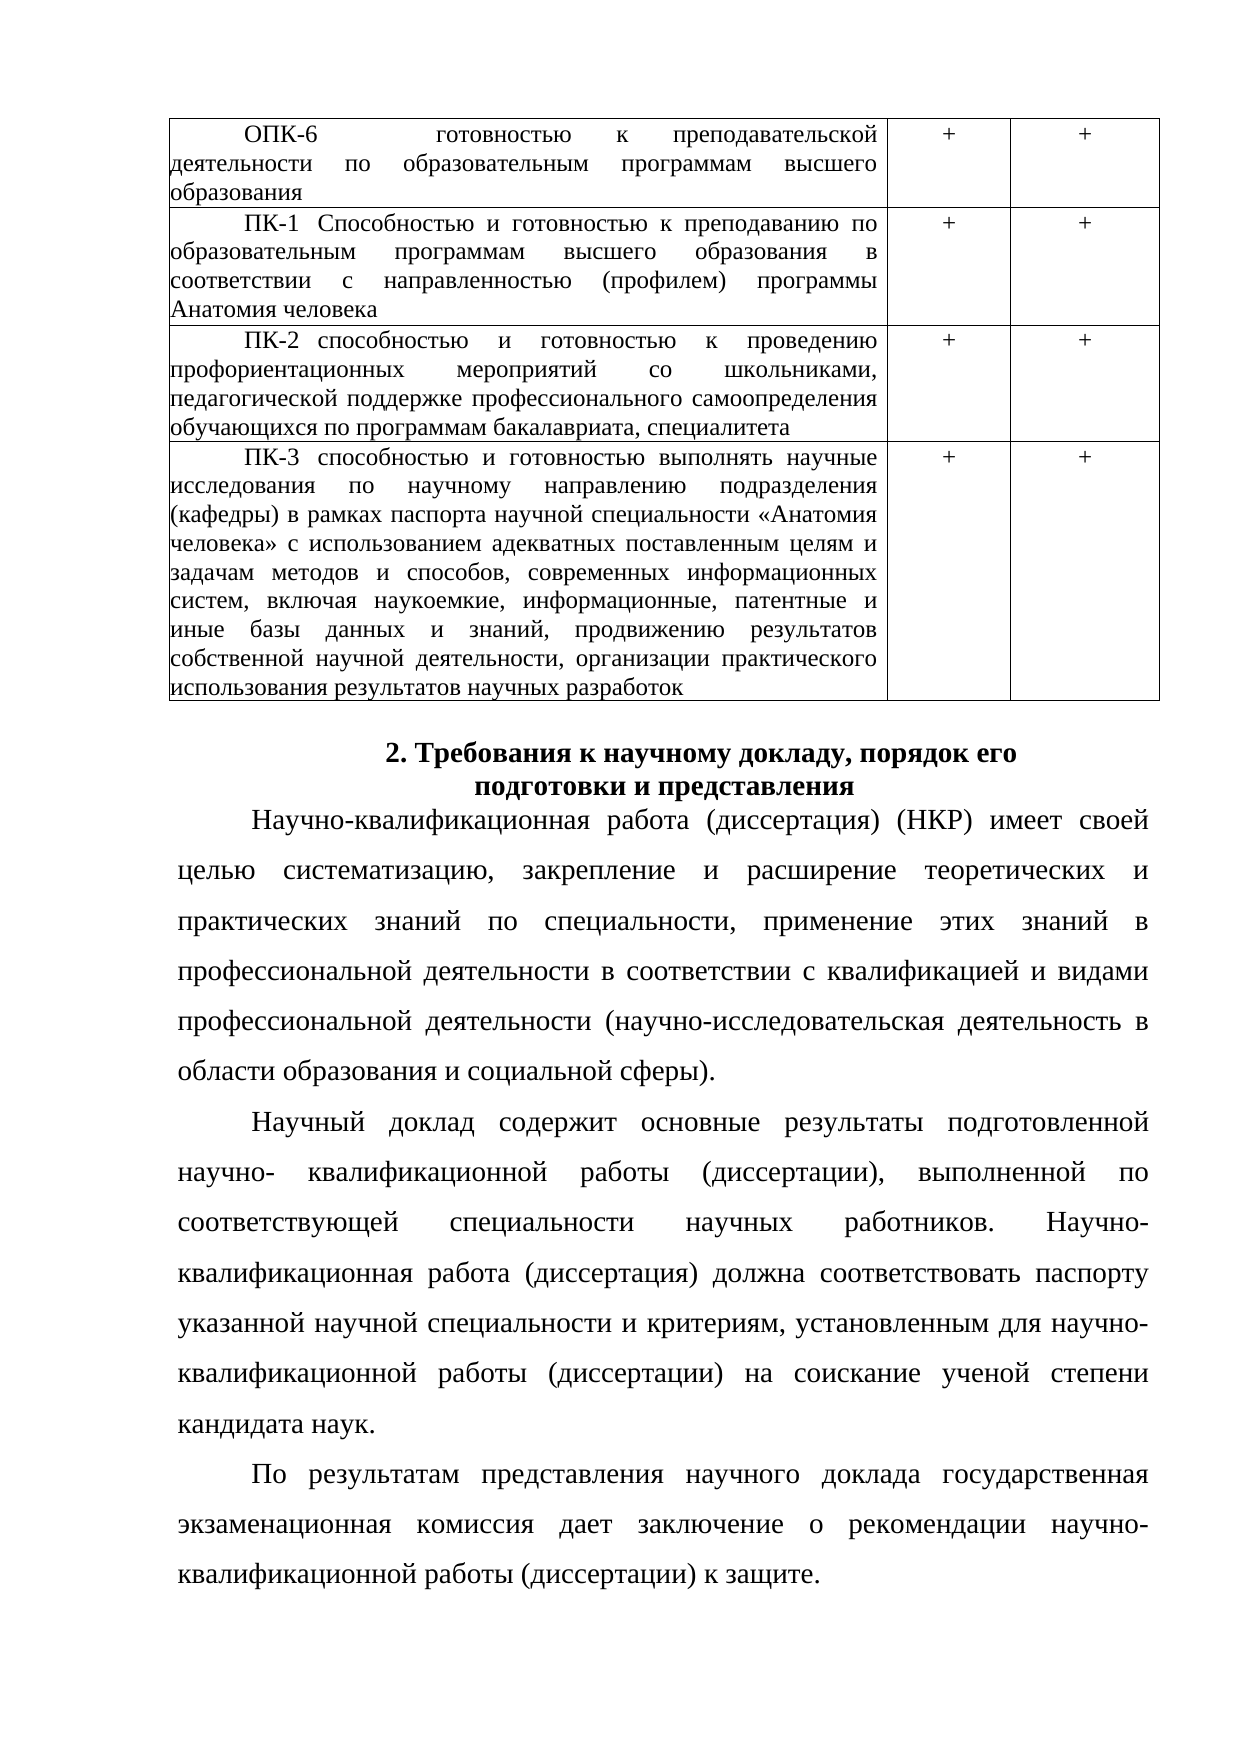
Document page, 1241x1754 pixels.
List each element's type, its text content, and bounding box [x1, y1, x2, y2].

table_cell + [1011, 442, 1159, 700]
table_cell + [1011, 326, 1159, 441]
text По результатам представления научного доклада государственная экзаменационная комиссия дает заключение о рекомендации научно-квалификационной работы (диссертации) к защите. [177, 1456, 1149, 1590]
table_cell + [1011, 119, 1159, 207]
text 2. Требования к научному докладу, порядок его подготовки и представления [177, 735, 1152, 802]
table_cell + [888, 119, 1010, 207]
text Научно-квалификационная работа (диссертация) (НКР) имеет своей целью систематизацию, закрепление и расширение теоретических и практических знаний по специальности, применение этих знаний в профессиональной деятельности в соответствии с квалификацией и видами профессиональной деятельности (научно-исследовательская деятельность в области образования и социальной сферы). [177, 802, 1149, 1087]
table_cell + [888, 442, 1010, 700]
table_cell ПК-3 способностью и готовностью выполнять научные исследования по научному направлению подразделения (кафедры) в рамках паспорта научной специальности «Анатомия человека» с использованием адекватных поставленным целям и задачам методов и способов, современных информационных систем, включая наукоемкие, информационные, патентные и иные базы данных и знаний, продвижению результатов собственной научной деятельности, организации практического использования результатов научных разработок [170, 442, 887, 700]
table_cell + [888, 326, 1010, 441]
text Научный доклад содержит основные результаты подготовленной научно- квалификационной работы (диссертации), выполненной по соответствующей специальности научных работников. Научно-квалификационная работа (диссертация) должна соответствовать паспорту указанной научной специальности и критериям, установленным для научно- квалификационной работы (диссертации) на соискание ученой степени кандидата наук. [177, 1104, 1149, 1439]
table_cell + [1011, 208, 1159, 324]
table_cell + [888, 208, 1010, 324]
table_cell ПК-2 способностью и готовностью к проведению профориентационных мероприятий со школьниками, педагогической поддержке профессионального самоопределения обучающихся по программам бакалавриата, специалитета [170, 326, 887, 441]
table_cell ОПК-6 готовностью к преподавательской деятельности по образовательным программам высшего образования [170, 119, 887, 207]
table_cell ПК-1 Способностью и готовностью к преподаванию по образовательным программам высшего образования в соответствии с направленностью (профилем) программы Анатомия человека [170, 208, 887, 324]
